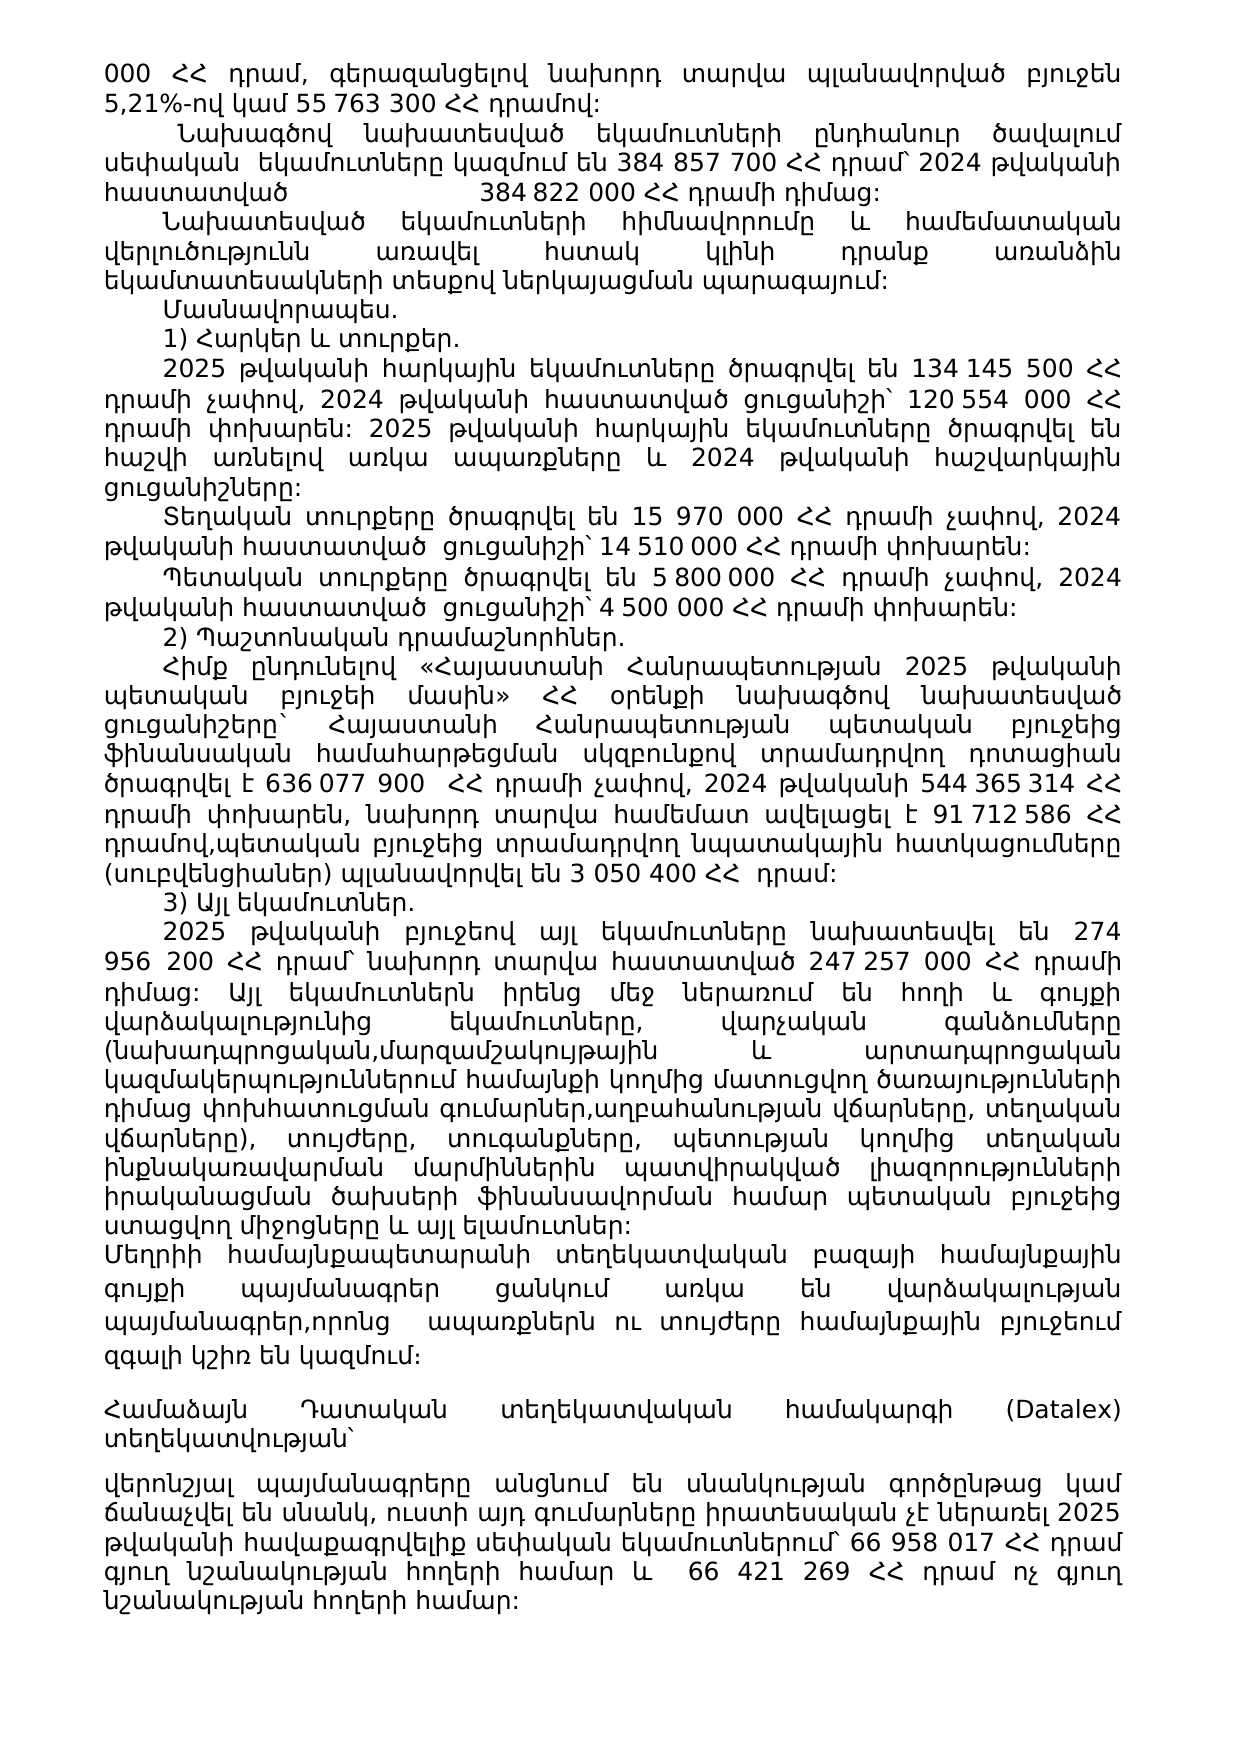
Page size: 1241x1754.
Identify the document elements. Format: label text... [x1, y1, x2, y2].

text Համաձայն Դատական տեղեկատվական համակարգի (Datalex) տեղեկատվության՝ [103, 1396, 1122, 1454]
text վերոնշյալ պայմանագրերը անցնում են սնանկության գործընթաց կամ ճանաչվել են սնանկ, ուստի այդ գումարները իրատեսական չէ ներառել 2025 թվականի հավաքագրվելիք սեփական եկամուտներում՝ 66 958 017 ՀՀ դրամ գյուղ նշանակության հողերի համար և 66 421 269 ՀՀ դրամ ոչ գյուղ նշանակության հողերի համար: [103, 1469, 1122, 1590]
text Տեղական տուրքերը ծրագրվել են 15 970 000 ՀՀ դրամի չափով, 2024 թվականի հաստատված ցուցանիշի՝ 14 510 000 ՀՀ դրամի փոխարեն: [103, 502, 1122, 562]
text Նախատեսված եկամուտների հիմնավորումը և համեմատական վերլուծությունն առավել հստակ կլինի դրանք առանձին եկամտատեսակների տեսքով ներկայացման պարագայում: [103, 208, 1122, 295]
text վերոնշյալ պայմանագրերը անցնում են սնանկության գործընթաց կամ ճանաչվել են սնանկ, ուստի այդ գումարները իրատեսական չէ ներառել 2025 թվականի հավաքագրվելիք սեփական եկամուտներում՝ 66 958 017 ՀՀ դրամ գյուղ նշանակության հողերի համար և 66 421 269 ՀՀ դրամ ոչ գյուղ նշանակության հողերի համար: [520, 1557, 1122, 1615]
text Հիմք ընդունելով «Հայաստանի Հանրապետության 2025 թվականի պետական բյուջեի մասին» ՀՀ օրենքի նախագծով նախատեսված ցուցանիշերը` Հայաստանի Հանրապետության պետական բյուջեից ֆինանսական համահարթեցման սկզբունքով տրամադրվող դոտացիան ծրագրվել է 636 077 900 ՀՀ դրամի չափով, 2024 թվականի 544 365 314 ՀՀ դրամի փոխարեն, նախորդ տարվա համեմատ ավելացել է 91 712 586 ՀՀ դրամով,պետական բյուջեից տրամադրվող նպատակային հատկացումները (սուբվենցիաներ) պլանավորվել են 3 050 400 ՀՀ դրամ: [103, 652, 1122, 888]
text 2) Պաշտոնական դրամաշնորհներ. [103, 623, 1122, 652]
text Նախագծով նախատեսված եկամուտների ընդհանուր ծավալում սեփական եկամուտները կազմում են 384 857 700 ՀՀ դրամ՝ 2024 թվականի հաստատված 384 822 000 ՀՀ դրամի դիմաց: [103, 119, 1122, 208]
text Մեղրիի համայնքապետարանի տեղեկատվական բազայի համայնքային գույքի պայմանագրեր ցանկում առկա են վարձակալության պայմանագրեր,որոնց ապառքներն ու տույժերը համայնքային բյուջեում զգալի կշիռ են կազմում։ [103, 1241, 1122, 1370]
text 1) Հարկեր և տուրքեր. [103, 324, 1122, 353]
text 3) Այլ եկամուտներ. [103, 888, 1122, 917]
text 2025 թվականի հարկային եկամուտները ծրագրվել են 134 145 500 ՀՀ դրամի չափով, 2024 թվականի հաստատված ցուցանիշի՝ 120 554 000 ՀՀ դրամի փոխարեն: 2025 թվականի հարկային եկամուտները ծրագրվել են հաշվի առնելով առկա ապառքները և 2024 թվականի հաշվարկային ցուցանիշները: [103, 353, 1122, 502]
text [103, 59, 1122, 119]
text Մասնավորապես. [103, 295, 1122, 324]
text Պետական տուրքերը ծրագրվել են 5 800 000 ՀՀ դրամի չափով, 2024 թվականի հաստատված ցուցանիշի՝ 4 500 000 ՀՀ դրամի փոխարեն: [103, 562, 1122, 623]
text 2025 թվականի բյուջեով այլ եկամուտները նախատեսվել են 274 956 200 ՀՀ դրամ՝ նախորդ տարվա հաստատված 247 257 000 ՀՀ դրամի դիմաց: Այլ եկամուտներն իրենց մեջ ներառում են հողի և գույքի վարձակալությունից եկամուտները, վարչական գանձումները (նախադպրոցական,մարզամշակույթային և արտադպրոցական կազմակերպություններում համայնքի կողմից մատուցվող ծառայությունների դիմաց փոխհատուցման գումարներ,աղբահանության վճարները, տեղական վճարները), տույժերը, տուգանքները, պետության կողմից տեղական ինքնակառավարման մարմիններին պատվիրակված լիազորությունների իրականացման ծախսերի ֆինանսավորման համար պետական բյուջեից ստացվող միջոցները և այլ ելամուտներ: [103, 917, 1122, 1241]
